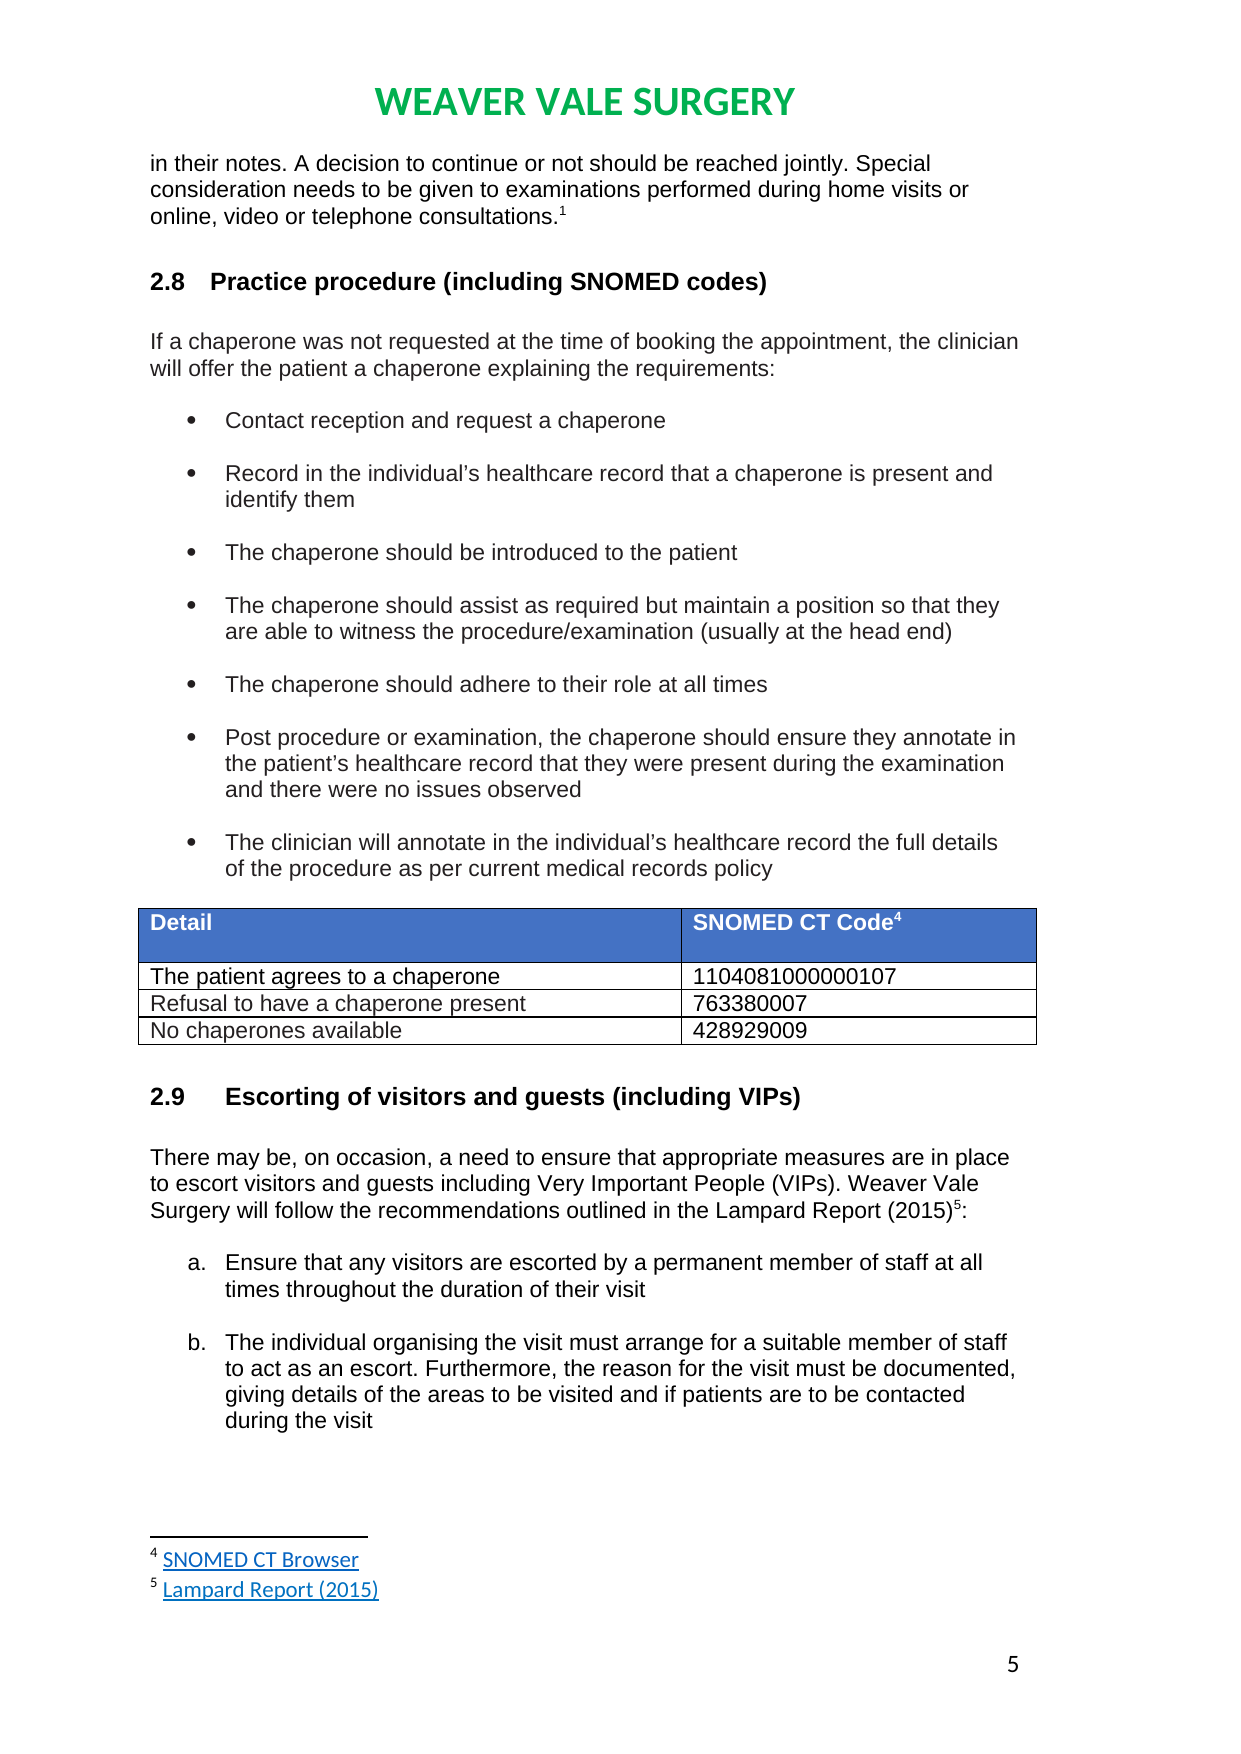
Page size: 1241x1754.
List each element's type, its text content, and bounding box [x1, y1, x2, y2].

list Ensure that any visitors are escorted by a permanent member of staff at all times throughout the duration of their visit [187, 1249, 1019, 1302]
table_cell 1104081000000107 [682, 963, 1036, 989]
list Contact reception and request a chaperone [187, 407, 1019, 433]
table_cell No chaperones available [139, 1018, 681, 1044]
text There may be, on occasion, a need to ensure that appropriate measures are in place to escort visitors and guests including Very Important People (VIPs). Weaver Vale Surgery will follow the recommendations outlined in the Lampard Report (2015): [150, 1144, 1019, 1223]
list The chaperone should adhere to their role at all times [187, 671, 1019, 697]
list The individual organising the visit must arrange for a suitable member of staff to act as an escort. Furthermore, the reason for the visit must be documented, giving details of the areas to be visited and if patients are to be contacted during the visit [187, 1328, 1019, 1434]
table_header SNOMED CT Code [682, 909, 1036, 962]
subtitle Practice procedure (including SNOMED codes) [150, 267, 1019, 295]
table_cell Refusal to have a chaperone present [139, 990, 681, 1016]
list The chaperone should assist as required but maintain a position so that they are able to witness the procedure/examination (usually at the head end) [187, 592, 1019, 644]
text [150, 150, 1019, 229]
list The clinician will annotate in the individual’s healthcare record the full details of the procedure as per current medical records policy [187, 829, 1019, 882]
list Post procedure or examination, the chaperone should ensure they annotate in the patient’s healthcare record that they were present during the examination and there were no issues observed [187, 723, 1019, 802]
table_cell The patient agrees to a chaperone [139, 963, 681, 989]
table_cell 428929009 [682, 1018, 1036, 1044]
subtitle Escorting of visitors and guests (including VIPs) [150, 1082, 1019, 1111]
table_cell 763380007 [682, 990, 1036, 1016]
text If a chaperone was not requested at the time of booking the appointment, the clinician will offer the patient a chaperone explaining the requirements: [150, 328, 1019, 381]
list Record in the individual’s healthcare record that a chaperone is present and identify them [187, 460, 1019, 513]
table_header Detail [139, 909, 681, 962]
list The chaperone should be introduced to the patient [187, 539, 1019, 565]
